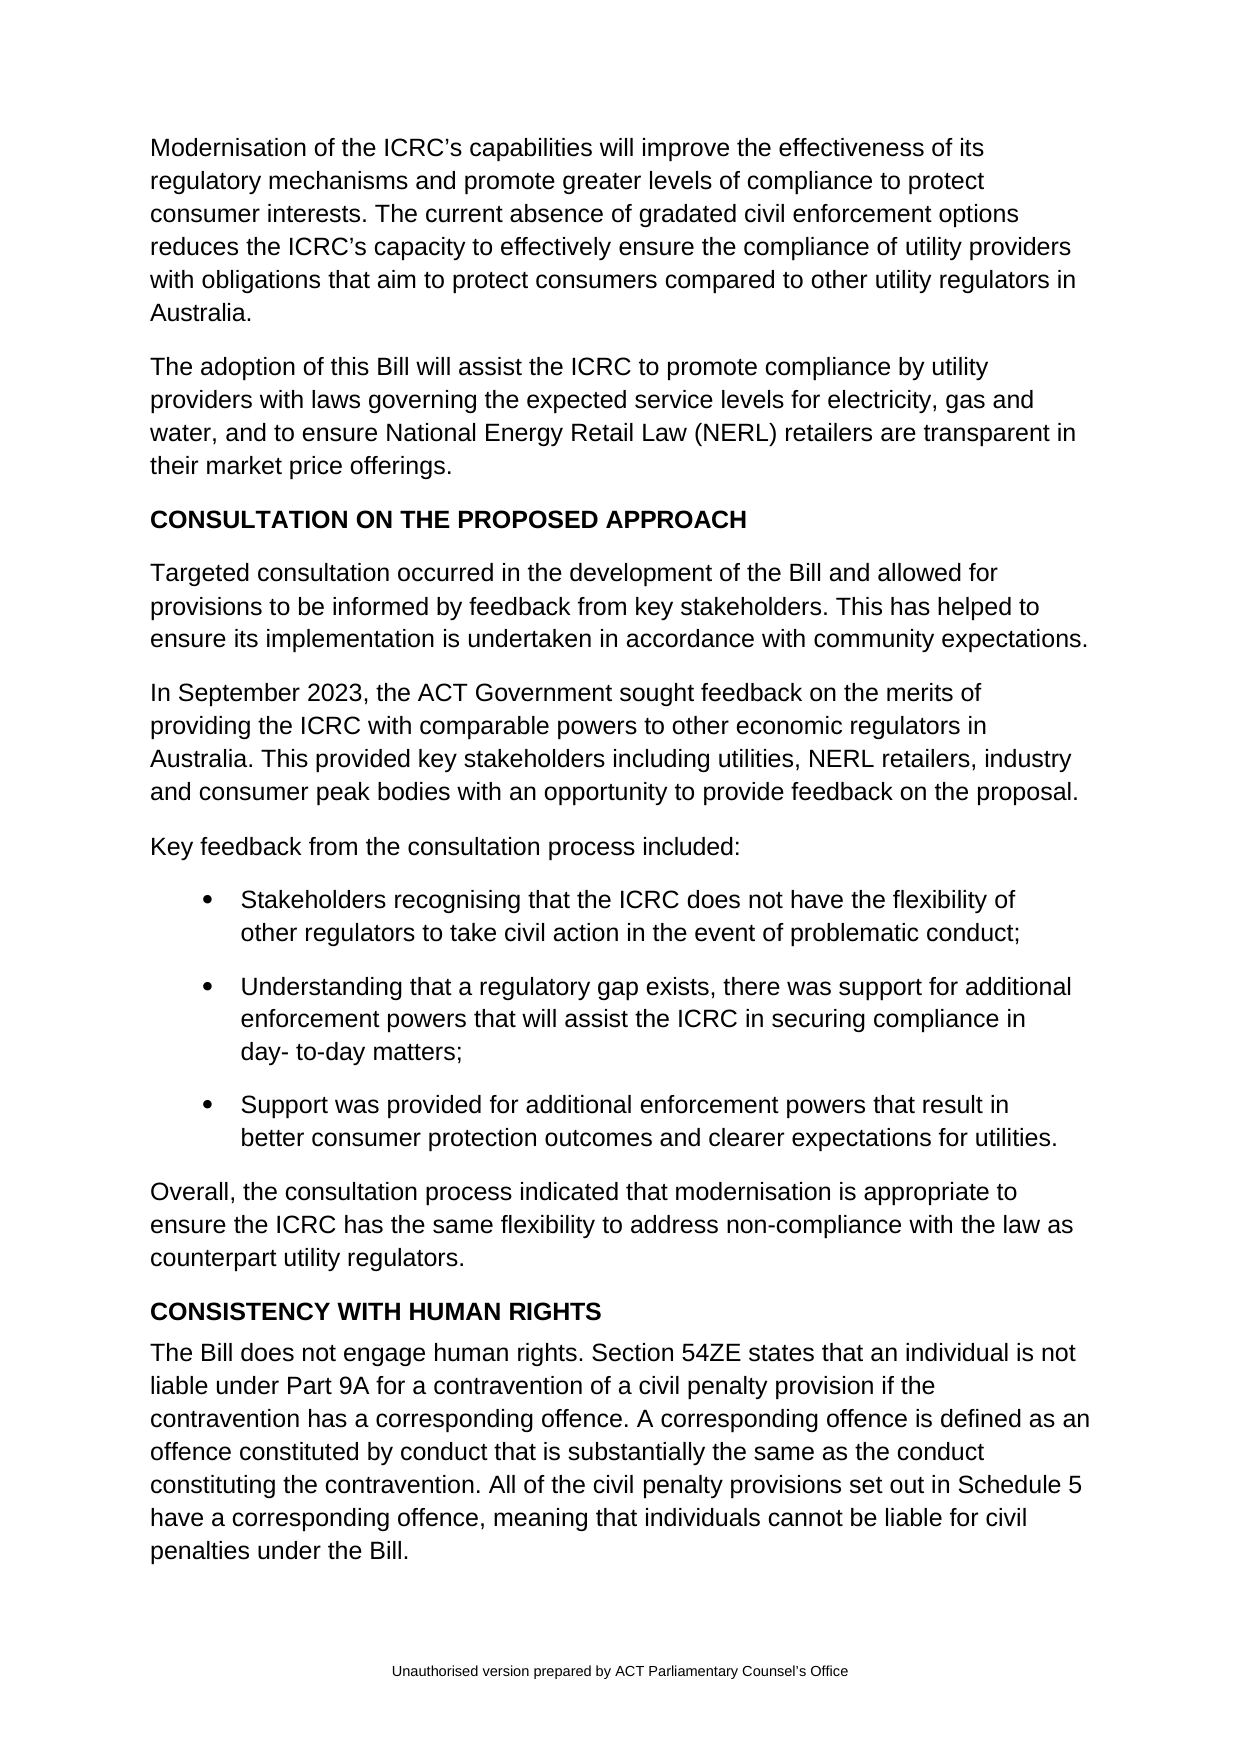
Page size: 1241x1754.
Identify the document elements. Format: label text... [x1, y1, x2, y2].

list Understanding that a regulatory gap exists, there was support for additional enforcement powers that will assist the ICRC in securing compliance in day- to-day matters; [203, 972, 1078, 1066]
list Stakeholders recognising that the ICRC does not have the flexibility of other regulators to take civil action in the event of problematic conduct; [203, 885, 1078, 947]
text Overall, the consultation process indicated that modernisation is appropriate to ensure the ICRC has the same flexibility to address non-compliance with the law as counterpart utility regulators. [150, 1177, 1090, 1271]
text CONSISTENCY WITH HUMAN RIGHTS [150, 1297, 1090, 1325]
text The Bill does not engage human rights. Section 54ZE states that an individual is not liable under Part 9A for a contravention of a civil penalty provision if the contravention has a corresponding offence. A corresponding offence is defined as an offence constituted by conduct that is substantially the same as the conduct constituting the contravention. All of the civil penalty provisions set out in Schedule 5 have a corresponding offence, meaning that individuals cannot be liable for civil penalties under the Bill. [150, 1338, 1090, 1565]
text Key feedback from the consultation process included: [150, 831, 1090, 860]
text Modernisation of the ICRC’s capabilities will improve the effectiveness of its regulatory mechanisms and promote greater levels of compliance to protect consumer interests. The current absence of gradated civil enforcement options reduces the ICRC’s capacity to effectively ensure the compliance of utility providers with obligations that aim to protect consumers compared to other utility regulators in Australia. [150, 133, 1090, 327]
text The adoption of this Bill will assist the ICRC to promote compliance by utility providers with laws governing the expected service levels for electricity, gas and water, and to ensure National Energy Retail Law (NERL) retailers are transparent in their market price offerings. [150, 352, 1090, 479]
list Support was provided for additional enforcement powers that result in better consumer protection outcomes and clearer expectations for utilities. [203, 1090, 1078, 1152]
text In September 2023, the ACT Government sought feedback on the merits of providing the ICRC with comparable powers to other economic regulators in Australia. This provided key stakeholders including utilities, NERL retailers, industry and consumer peak bodies with an opportunity to provide feedback on the proposal. [150, 678, 1090, 806]
text Targeted consultation occurred in the development of the Bill and allowed for provisions to be informed by feedback from key stakeholders. This has helped to ensure its implementation is undertaken in accordance with community expectations. [150, 558, 1090, 653]
text CONSULTATION ON THE PROPOSED APPROACH [150, 505, 1090, 533]
